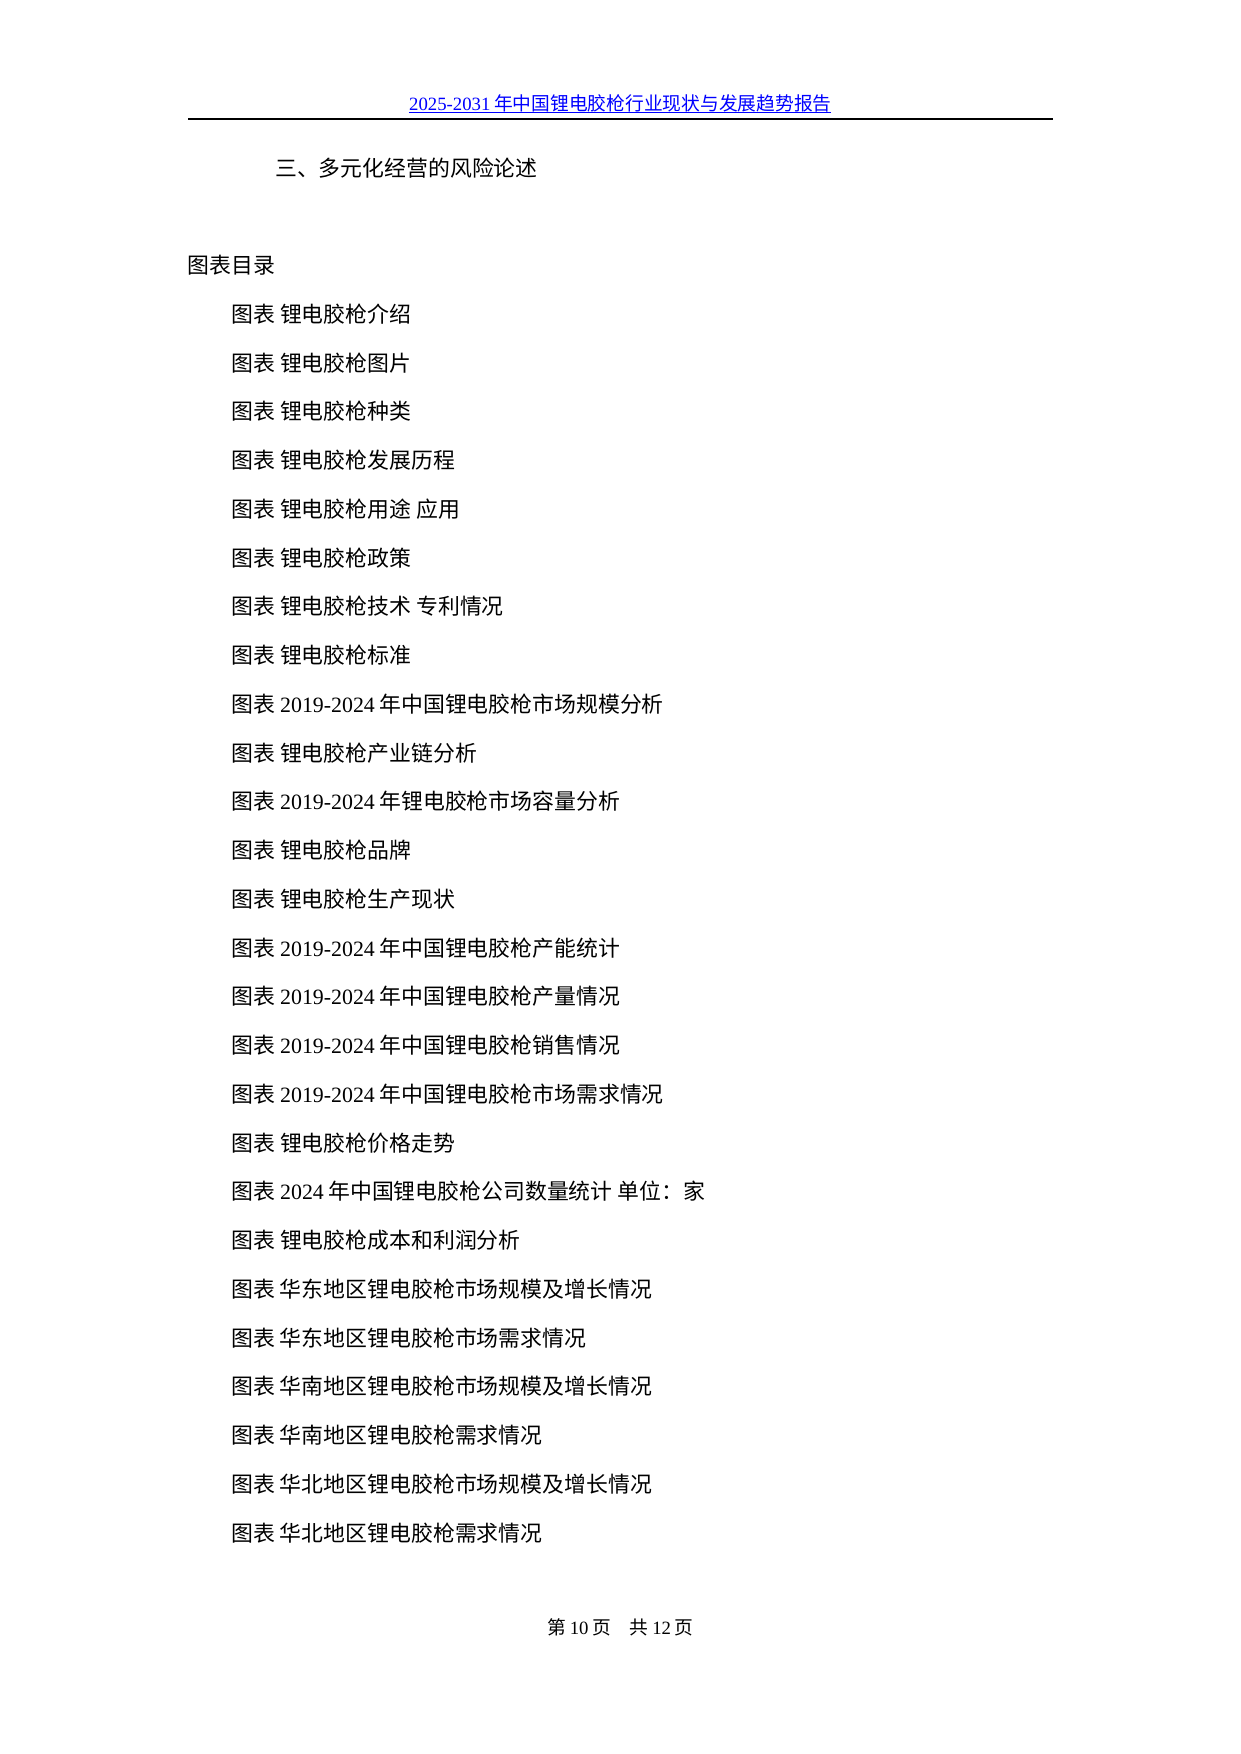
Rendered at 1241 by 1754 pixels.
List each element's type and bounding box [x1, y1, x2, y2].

text [187, 150, 1053, 1548]
